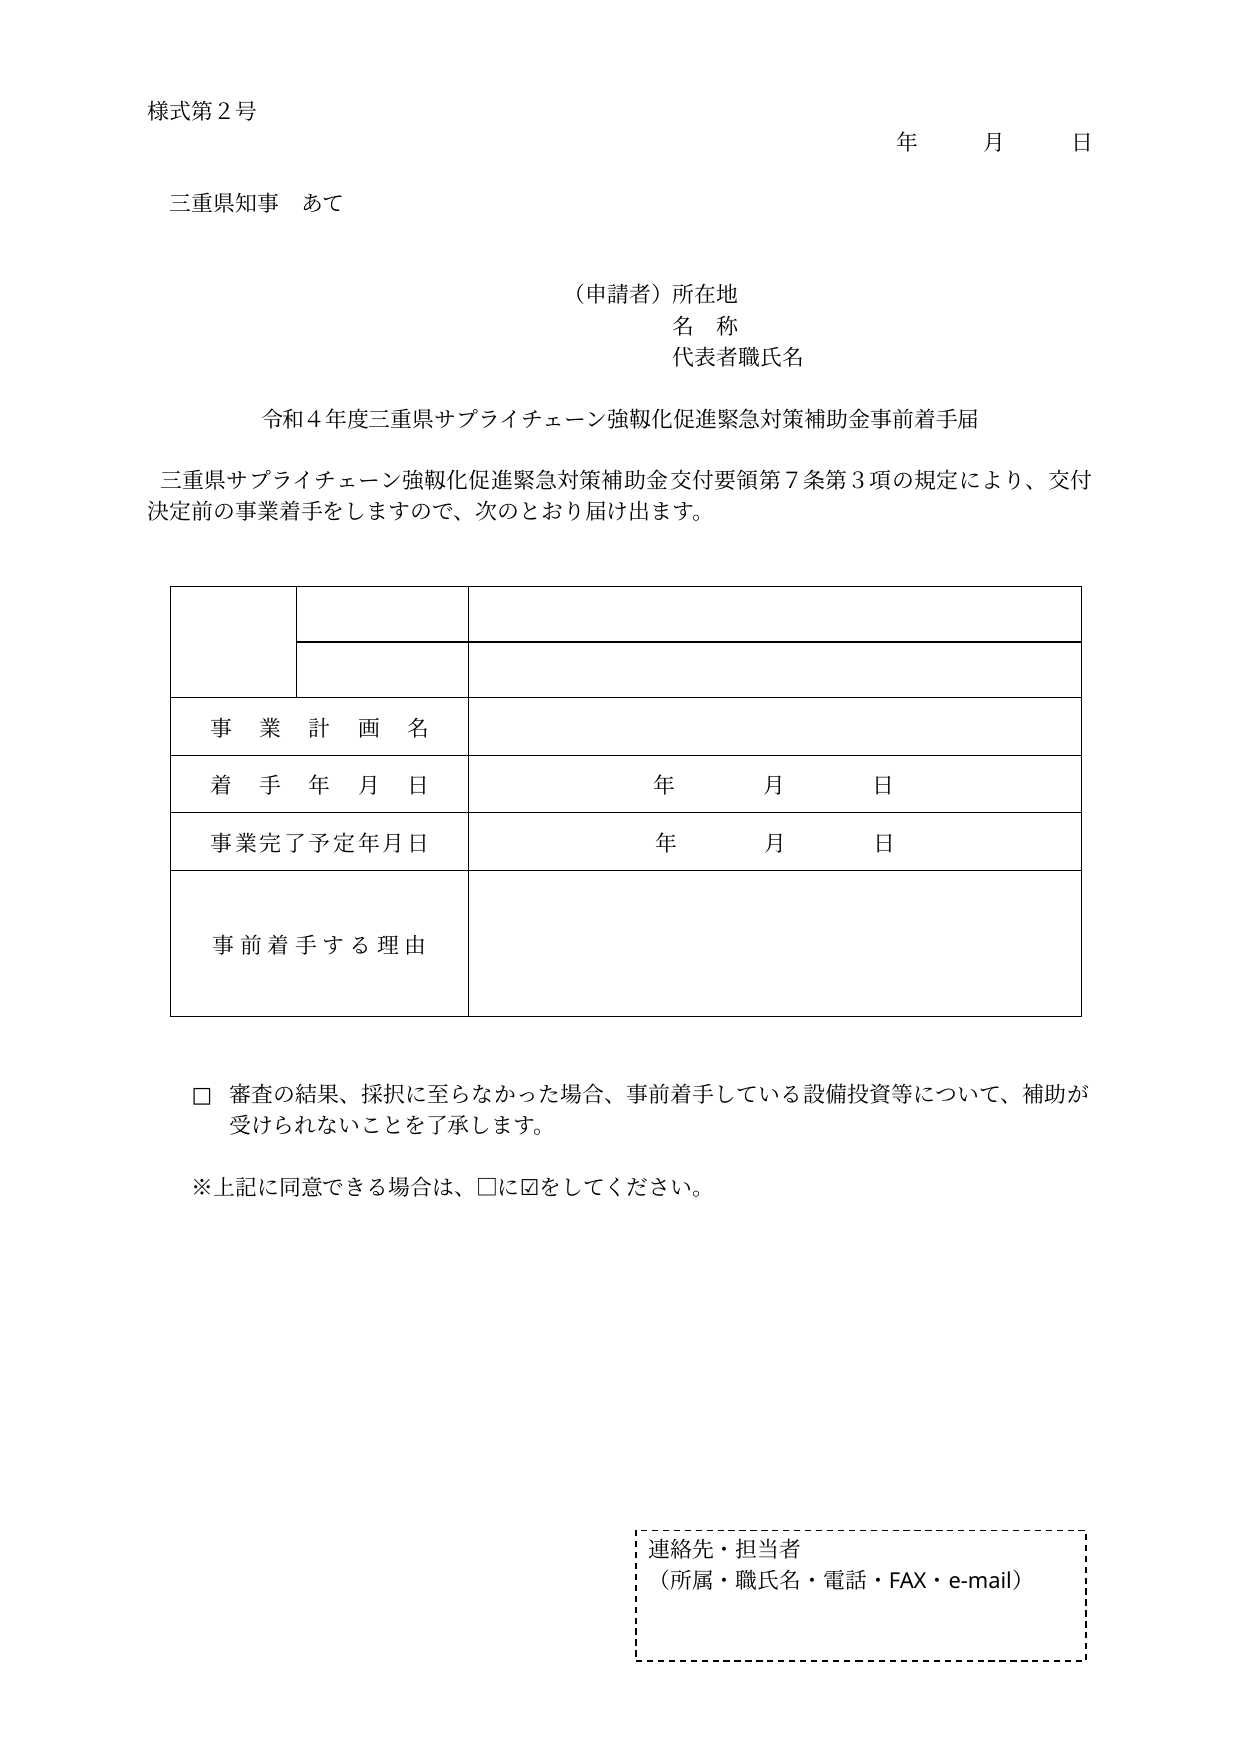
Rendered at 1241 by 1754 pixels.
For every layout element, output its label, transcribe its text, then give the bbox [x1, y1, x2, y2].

text 名 称 [148, 309, 1092, 341]
text 年 月 日 [148, 125, 1092, 157]
text 代表者職氏名 [148, 341, 1092, 372]
table_cell 事業完了予定年月日 [171, 813, 468, 870]
table_cell 年 月 日 [469, 756, 1081, 812]
table_cell [297, 643, 468, 697]
text ※上記に同意できる場合は、□に☑をしてください。 [148, 1170, 1092, 1201]
text 三重県サプライチェーン強靱化促進緊急対策補助金交付要領第７条第３項の規定により、交付決定前の事業着手をしますので、次のとおり届け出ます。 [148, 463, 1092, 526]
text 令和４年度三重県サプライチェーン強靱化促進緊急対策補助金事前着手届 [148, 402, 1092, 433]
table_header [297, 587, 468, 641]
table_cell 着 手 年 月 日 [171, 756, 468, 812]
list 審査の結果、採択に至らなかった場合、事前着手している設備投資等について、補助が受けられないことを了承します。 [191, 1077, 1092, 1140]
text （申請者）所在地 [148, 278, 1092, 309]
table_cell [469, 698, 1081, 755]
table_cell 事 前 着 手 す る 理 由 [171, 871, 468, 1016]
table_cell [469, 871, 1081, 1016]
table_header [171, 587, 296, 697]
table_cell 年 月 日 [469, 813, 1081, 870]
text 三重県知事 あて [148, 187, 1092, 218]
text 様式第２号 [148, 94, 1092, 125]
table_cell [469, 643, 1081, 697]
table_cell 事 業 計 画 名 [171, 698, 468, 755]
table_header [469, 587, 1081, 641]
